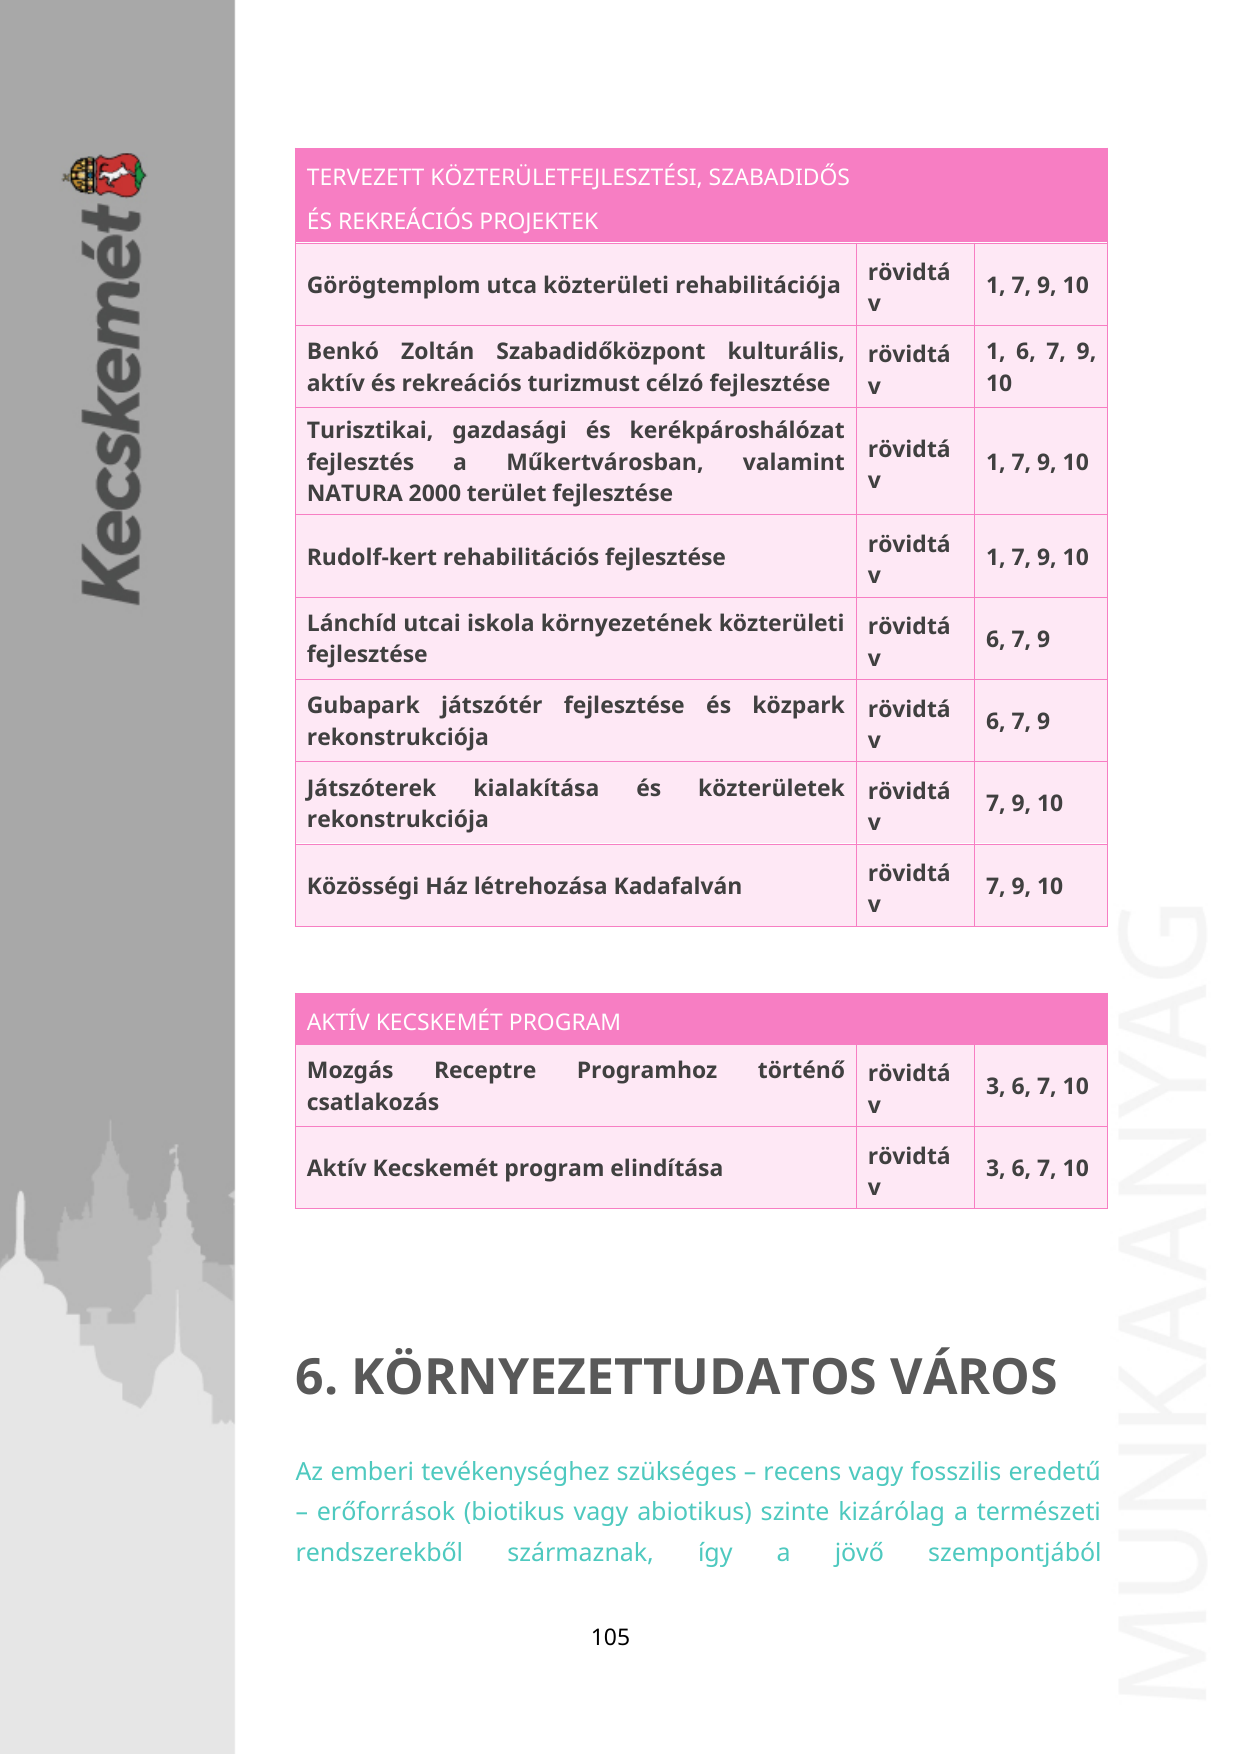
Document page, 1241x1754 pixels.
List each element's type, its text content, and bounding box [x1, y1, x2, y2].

table_cell 6, 7, 9 [975, 680, 1107, 761]
table_cell rövidtáv [857, 244, 974, 325]
table_cell rövidtáv [857, 598, 974, 679]
subtitle 6. KÖRNYEZETTUDATOS VÁROS [295, 1341, 1102, 1409]
picture [0, 0, 1236, 1754]
table_cell rövidtáv [857, 326, 974, 407]
table_cell 3, 6, 7, 10 [975, 1045, 1107, 1126]
table_cell Turisztikai, gazdasági és kerékpároshálózat fejlesztés a Műkertvárosban, valamint NATURA 2000 terület fejlesztése [296, 408, 856, 514]
table_cell rövidtáv [857, 680, 974, 761]
table_cell 7, 9, 10 [975, 845, 1107, 926]
table_cell Görögtemplom utca közterületi rehabilitációja [296, 244, 856, 325]
table_cell Játszóterek kialakítása és közterületek rekonstrukciója [296, 762, 856, 843]
table_cell 7, 9, 10 [975, 762, 1107, 843]
table_cell 1, 7, 9, 10 [975, 408, 1107, 514]
table_cell rövidtáv [857, 845, 974, 926]
table_cell 6, 7, 9 [975, 598, 1107, 679]
table_cell rövidtáv [857, 1127, 974, 1208]
table_header AKTÍV KECSKEMÉT PROGRAM [296, 994, 1107, 1044]
table_cell Aktív Kecskemét program elindítása [296, 1127, 856, 1208]
table_cell Rudolf-kert rehabilitációs fejlesztése [296, 515, 856, 597]
table_cell rövidtáv [857, 408, 974, 514]
table_cell Benkó Zoltán Szabadidőközpont kulturális, aktív és rekreációs turizmust célzó fejlesztése [296, 326, 856, 407]
table_cell Közösségi Ház létrehozása Kadafalván [296, 845, 856, 926]
table_cell 1, 7, 9, 10 [975, 515, 1107, 597]
table_cell 1, 7, 9, 10 [975, 244, 1107, 325]
table_cell rövidtáv [857, 762, 974, 843]
table_cell rövidtáv [857, 515, 974, 597]
table_header TERVEZETT KÖZTERÜLETFEJLESZTÉSI, SZABADIDŐS ÉS REKREÁCIÓS PROJEKTEK [296, 149, 1107, 242]
table_cell Lánchíd utcai iskola környezetének közterületi fejlesztése [296, 598, 856, 679]
table_cell 3, 6, 7, 10 [975, 1127, 1107, 1208]
table_cell rövidtáv [857, 1045, 974, 1126]
table_cell Mozgás Receptre Programhoz történő csatlakozás [296, 1045, 856, 1126]
table_cell Gubapark játszótér fejlesztése és közpark rekonstrukciója [296, 680, 856, 761]
table_cell 1, 6, 7, 9, 10 [975, 326, 1107, 407]
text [295, 1453, 1102, 1569]
